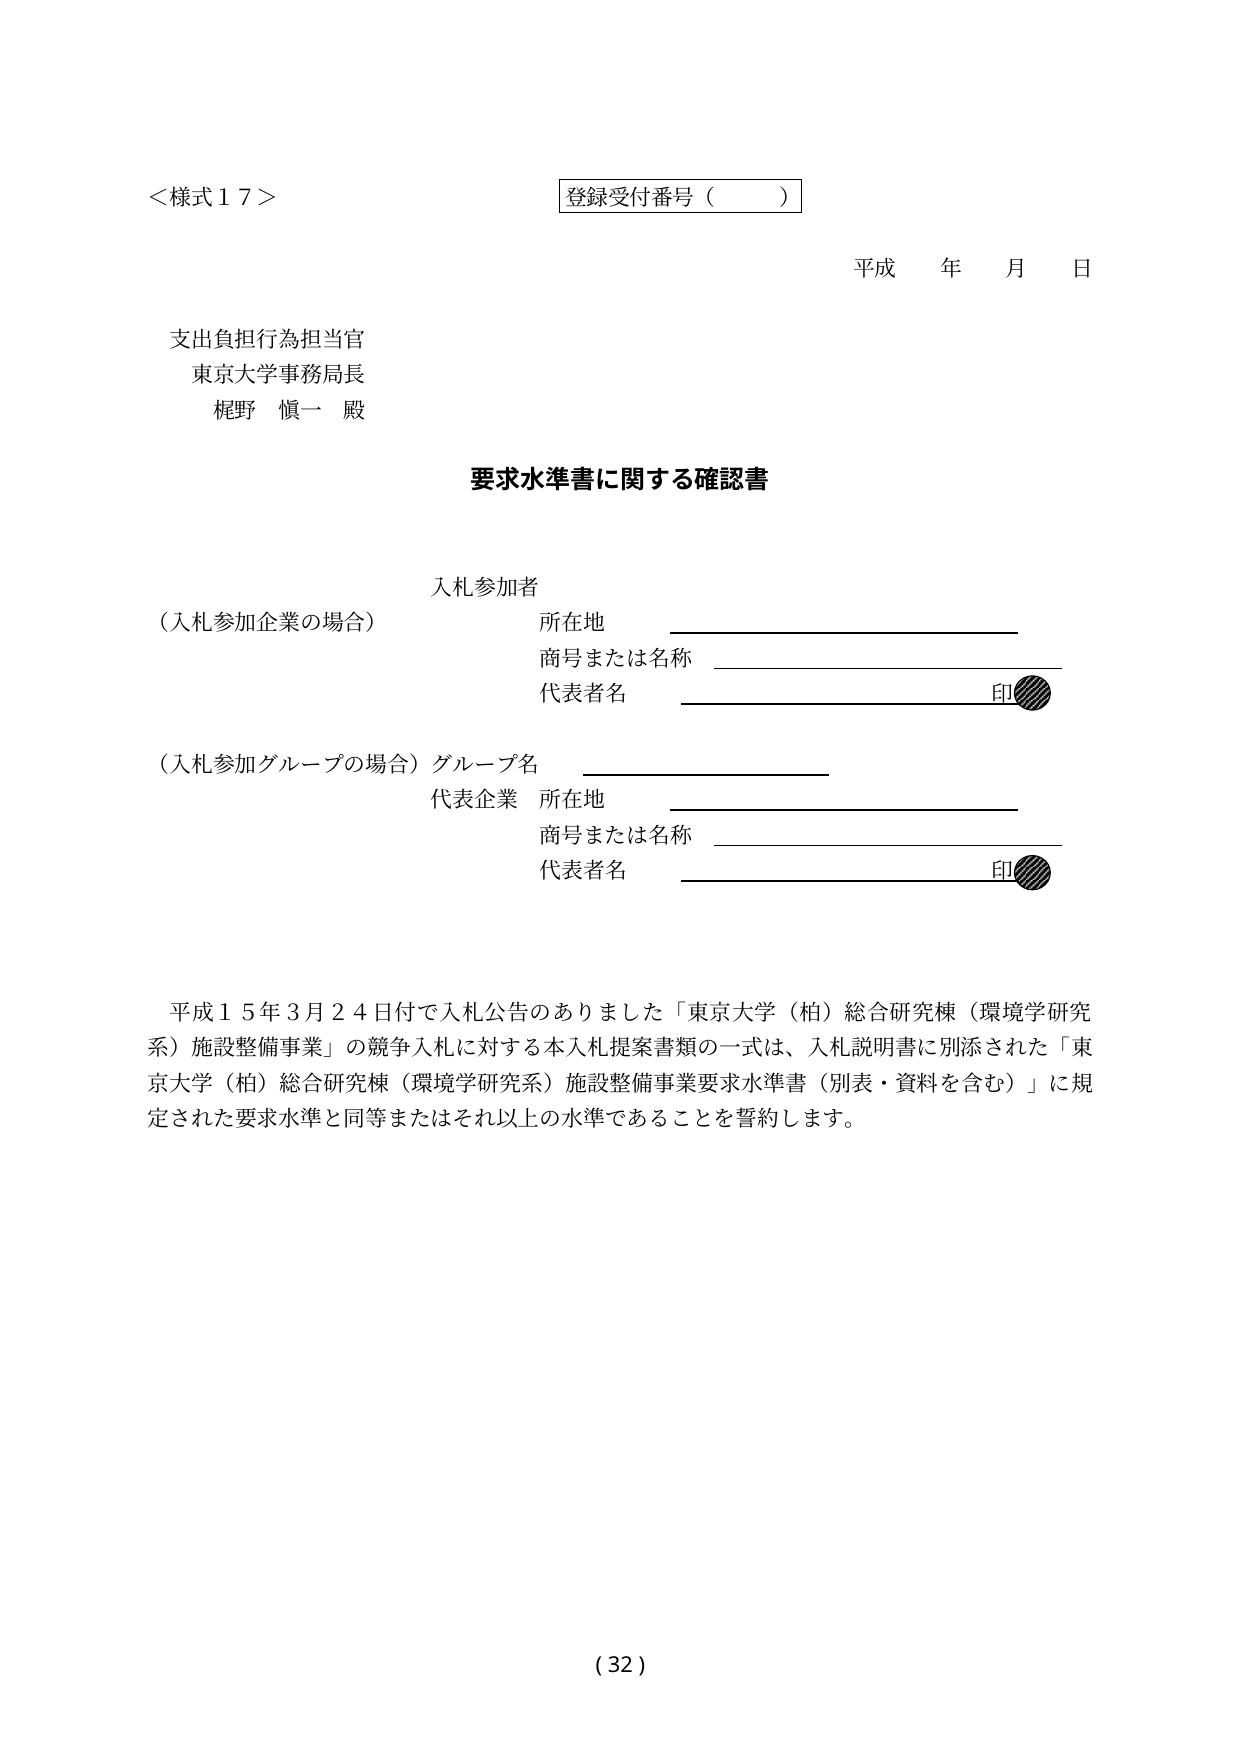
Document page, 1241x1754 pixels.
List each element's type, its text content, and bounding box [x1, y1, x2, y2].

text 梶野 愼一 殿 [169, 390, 1093, 425]
text （入札参加企業の場合） 所在地 [148, 602, 1093, 638]
text 代表企業 所在地 [148, 779, 1093, 815]
text 代表者名 印 [148, 673, 1093, 708]
text 平成１５年３月２４日付で入札公告のありました「東京大学（柏）総合研究棟（環境学研究系）施設整備事業」の競争入札に対する本入札提案書類の一式は、入札説明書に別添された「東京大学（柏）総合研究棟（環境学研究系）施設整備事業要求水準書（別表・資料を含む）」に規定された要求水準と同等またはそれ以上の水準であることを誓約します。 [148, 992, 1093, 1133]
text ＜様式１７＞ 登録受付番号（ ） [148, 177, 1093, 213]
text 支出負担行為担当官 [169, 319, 1093, 354]
text 平成 年 月 日 [148, 248, 1093, 283]
text 商号または名称 [148, 638, 1093, 673]
text 入札参加者 [148, 567, 1093, 602]
text 代表者名 印 [148, 850, 1093, 886]
text 要求水準書に関する確認書 [148, 461, 1093, 496]
text （入札参加グループの場合）グループ名 [148, 744, 1093, 779]
text 商号または名称 [148, 815, 1093, 850]
text 東京大学事務局長 [169, 354, 1093, 390]
